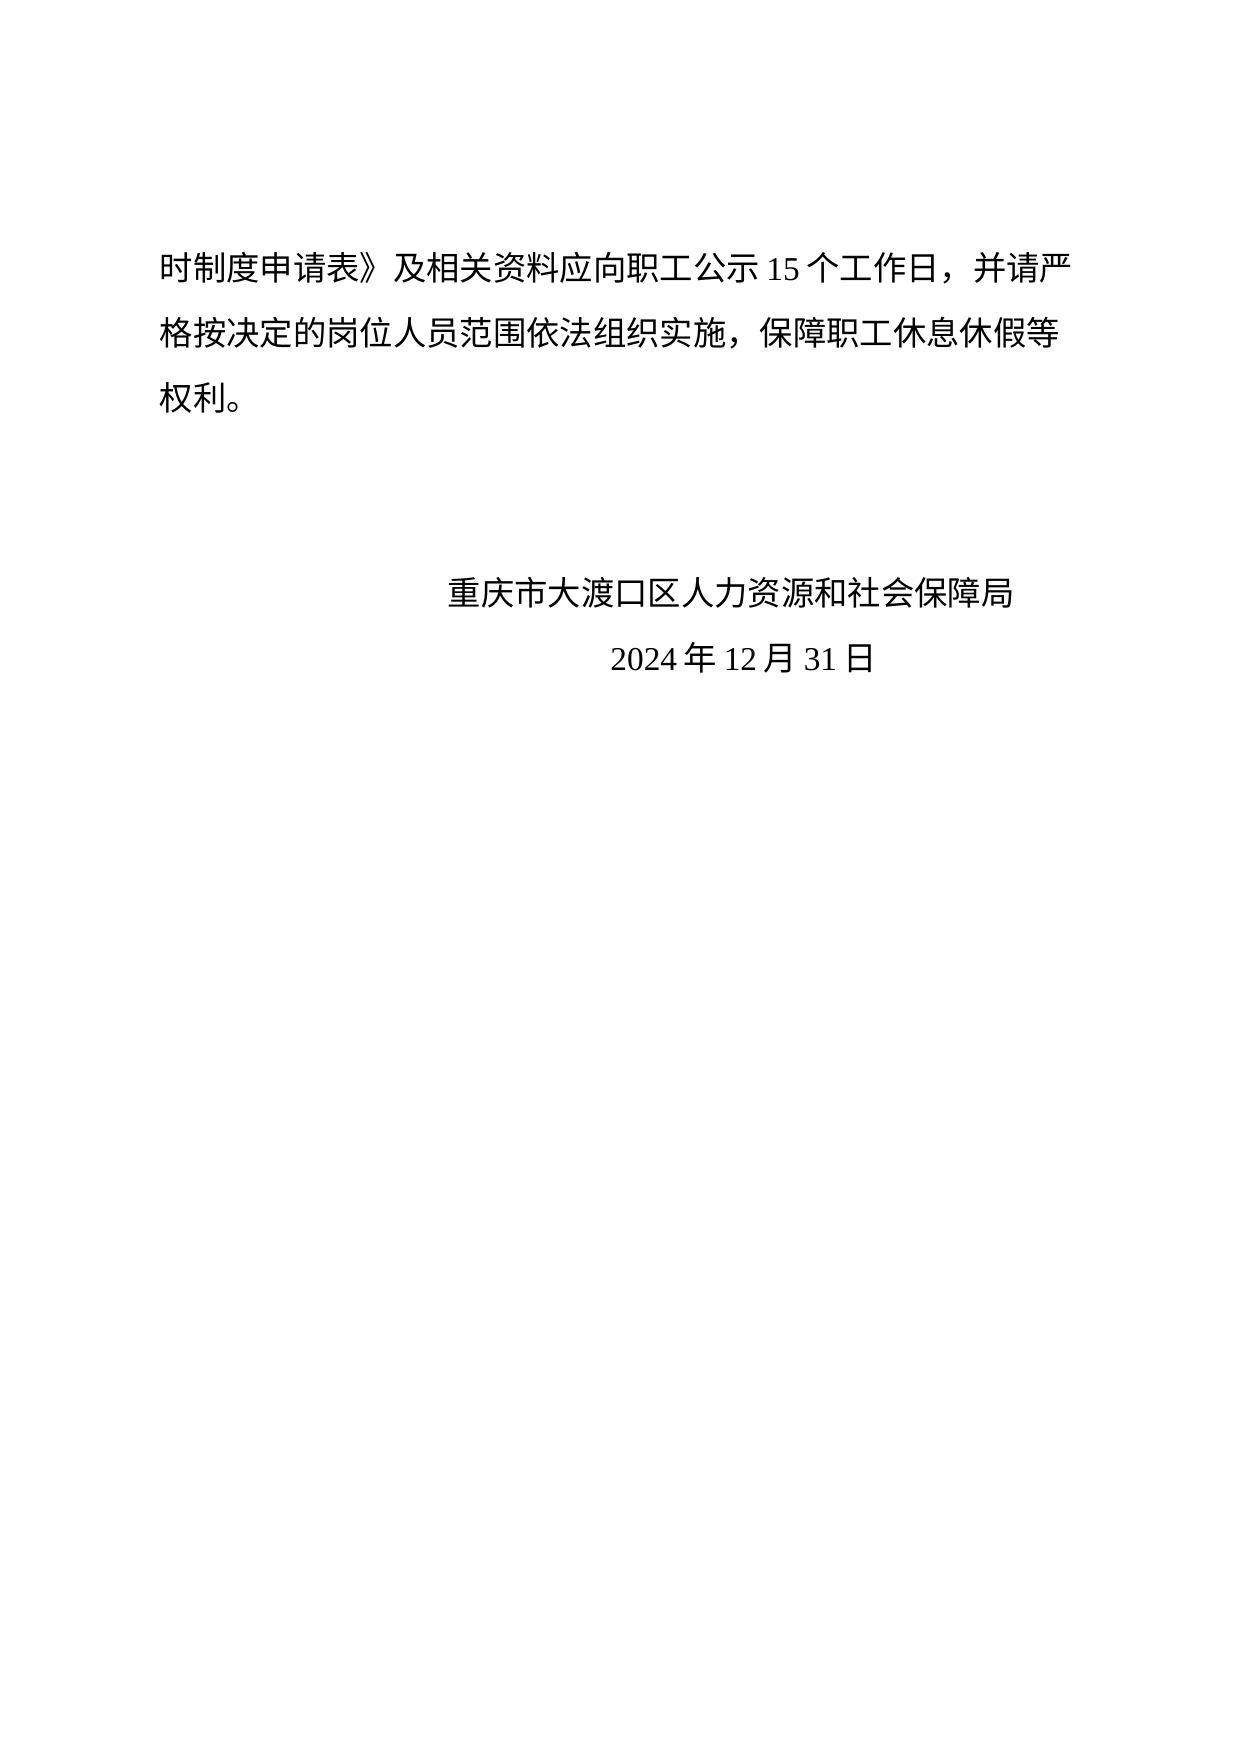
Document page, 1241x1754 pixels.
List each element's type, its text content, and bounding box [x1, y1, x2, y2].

text 重庆市大渡口区人力资源和社会保障局 [159, 558, 1014, 623]
text 2024年12月31日 [159, 623, 1081, 688]
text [159, 233, 1081, 428]
